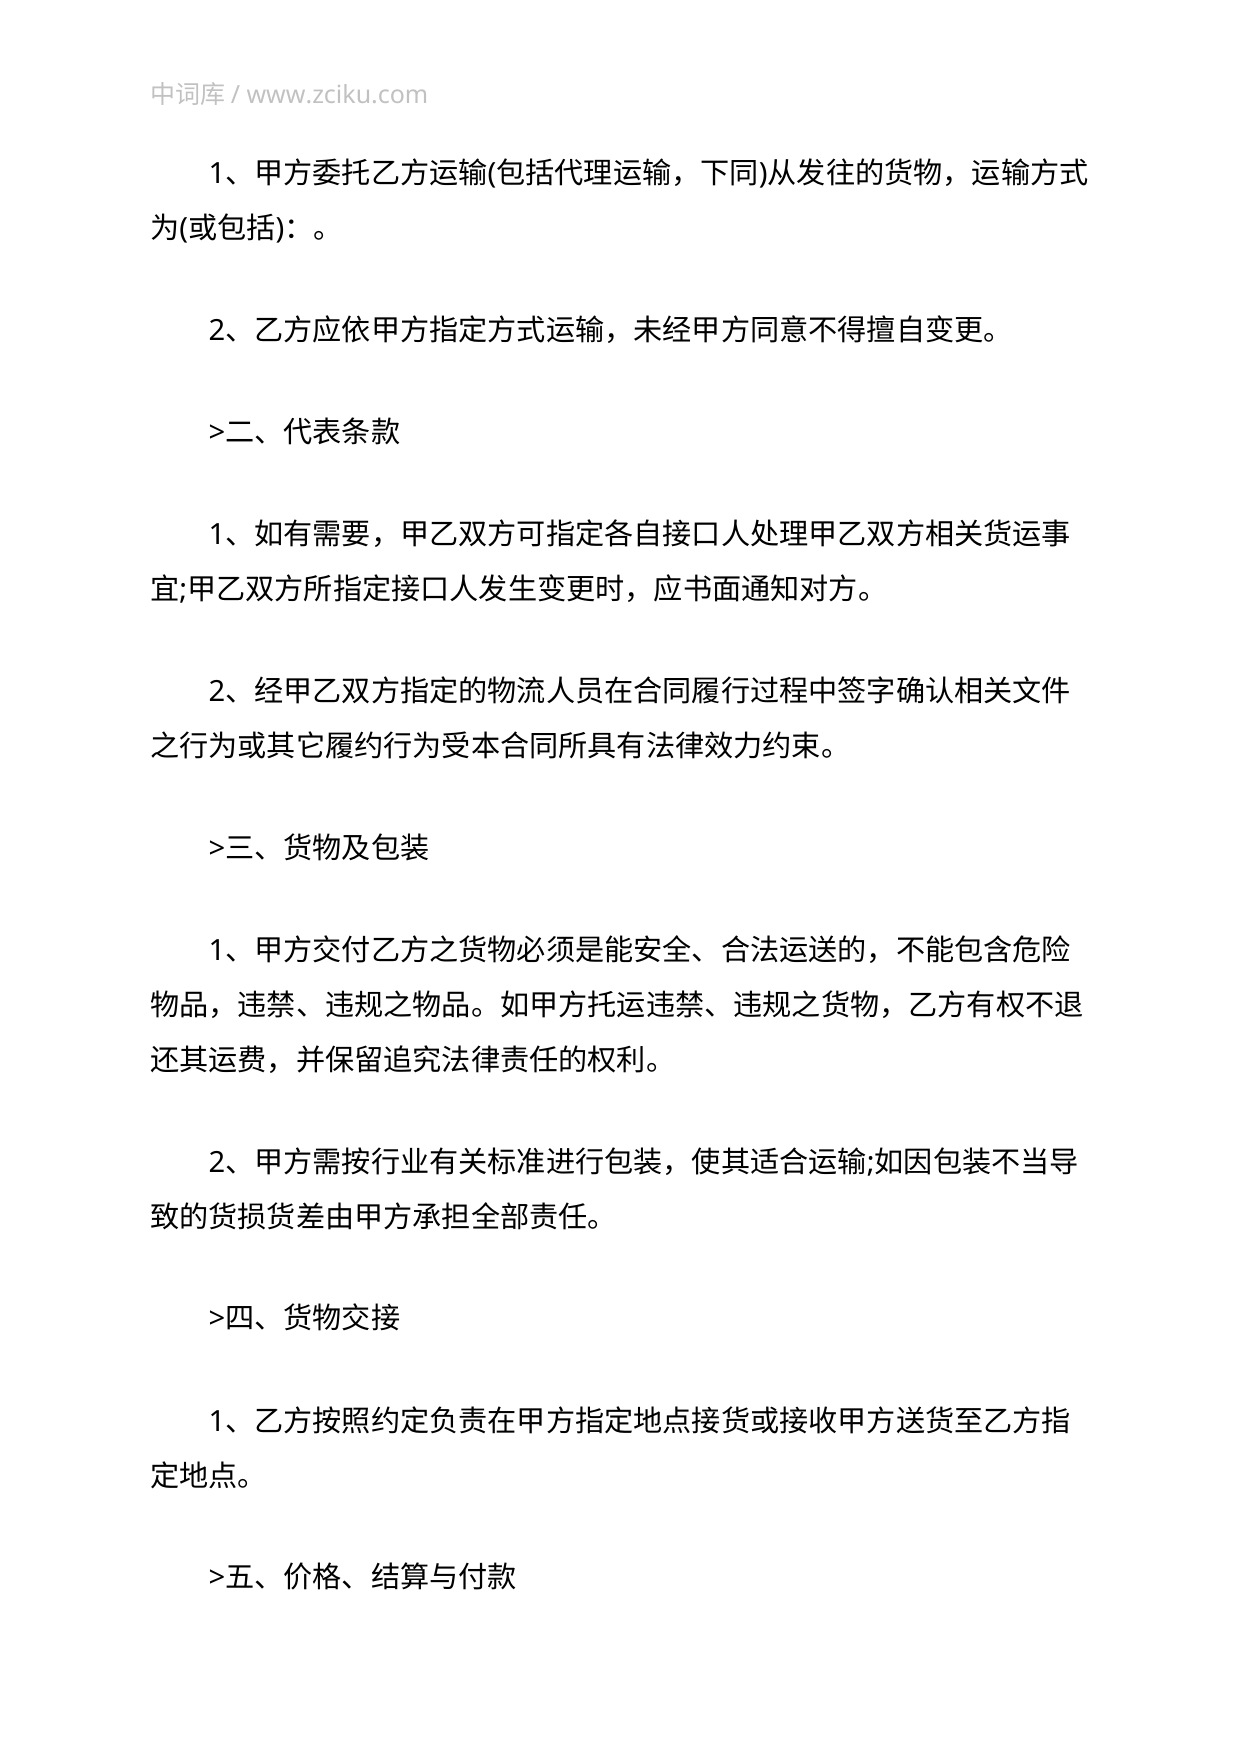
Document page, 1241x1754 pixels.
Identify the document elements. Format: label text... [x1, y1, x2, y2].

text 1、如有需要，甲乙双方可指定各自接口人处理甲乙双方相关货运事宜;甲乙双方所指定接口人发生变更时，应书面通知对方。 [150, 511, 1090, 608]
text 2、甲方需按行业有关标准进行包装，使其适合运输;如因包装不当导致的货损货差由甲方承担全部责任。 [150, 1138, 1090, 1236]
text >五、价格、结算与付款 [150, 1554, 1090, 1596]
text >二、代表条款 [150, 409, 1090, 451]
text 1、甲方委托乙方运输(包括代理运输，下同)从发往的货物，运输方式为(或包括)：。 [150, 150, 1090, 247]
text 2、乙方应依甲方指定方式运输，未经甲方同意不得擅自变更。 [150, 307, 1090, 349]
text 1、甲方交付乙方之货物必须是能安全、合法运送的，不能包含危险物品，违禁、违规之物品。如甲方托运违禁、违规之货物，乙方有权不退还其运费，并保留追究法律责任的权利。 [150, 927, 1090, 1079]
text >四、货物交接 [150, 1295, 1090, 1337]
text >三、货物及包装 [150, 825, 1090, 867]
text 1、乙方按照约定负责在甲方指定地点接货或接收甲方送货至乙方指定地点。 [150, 1397, 1090, 1494]
text 2、经甲乙双方指定的物流人员在合同履行过程中签字确认相关文件之行为或其它履约行为受本合同所具有法律效力约束。 [150, 668, 1090, 765]
